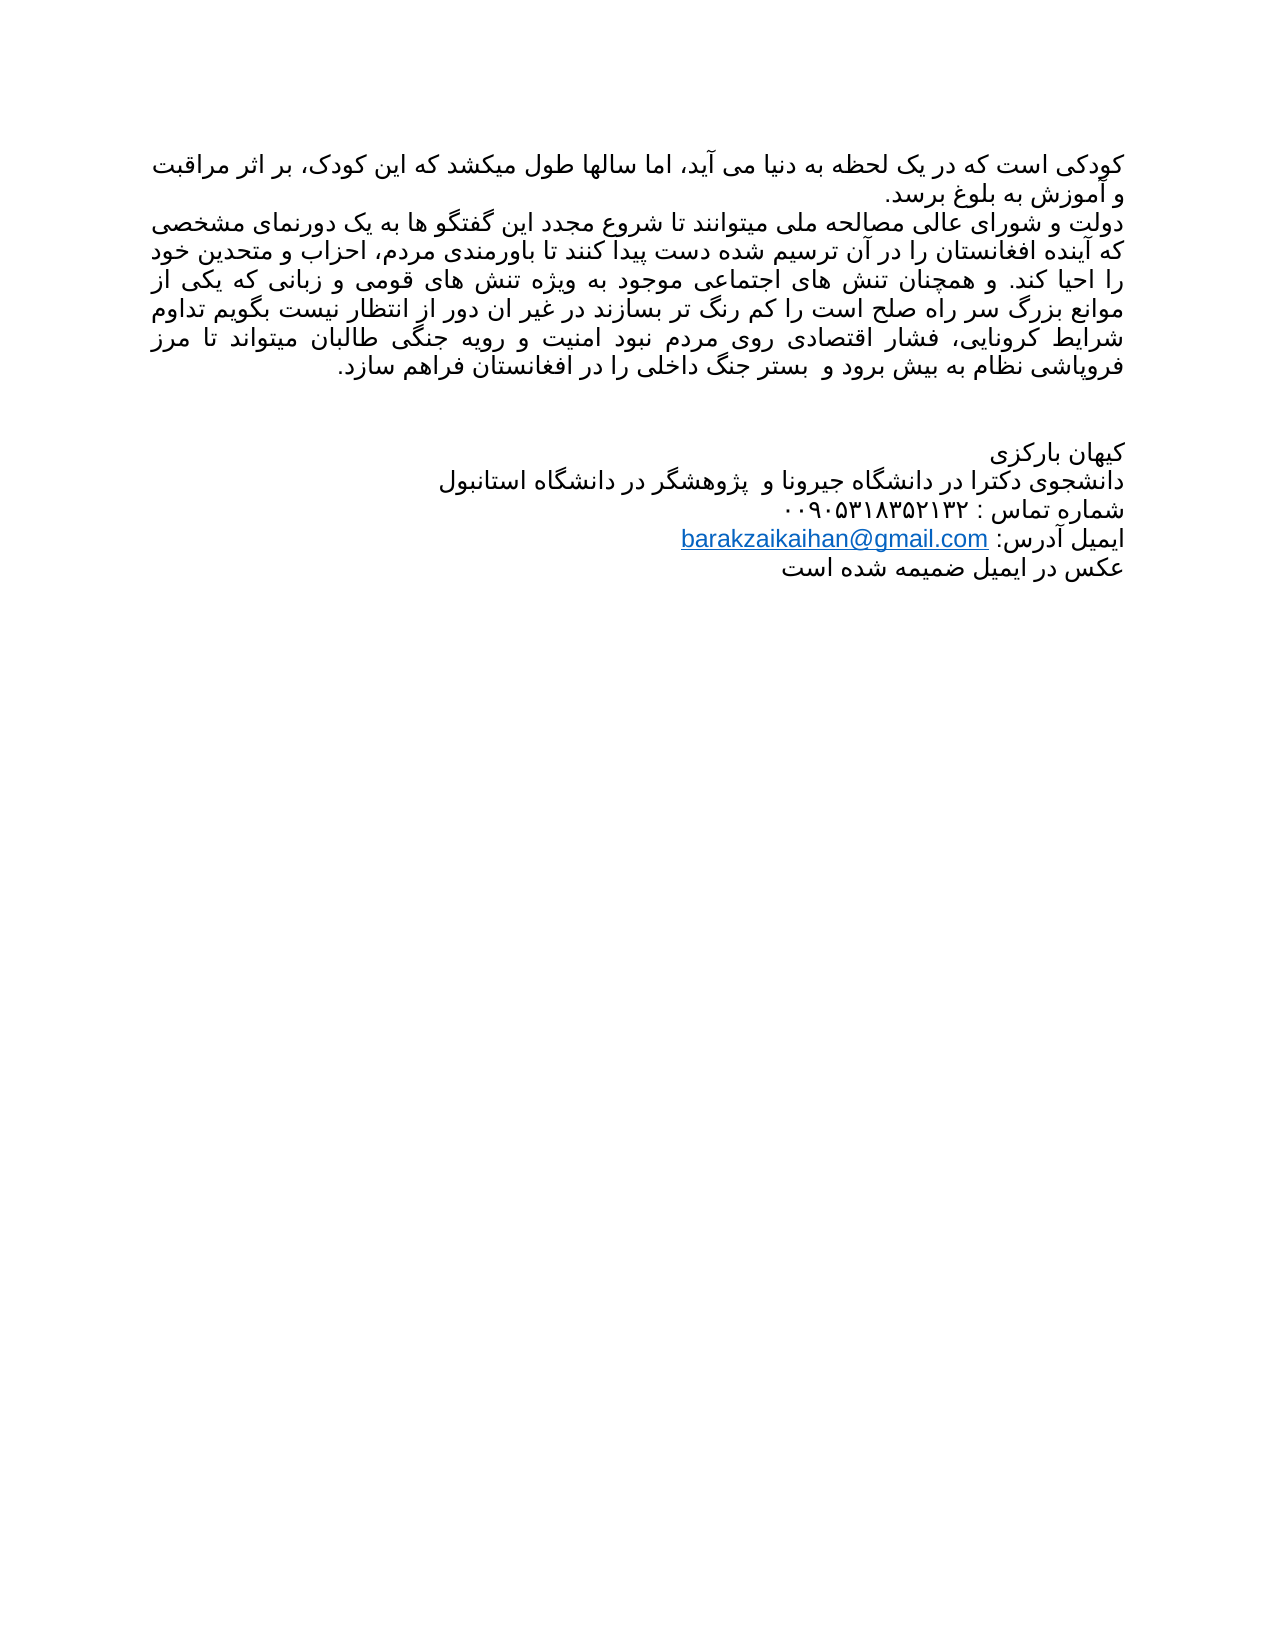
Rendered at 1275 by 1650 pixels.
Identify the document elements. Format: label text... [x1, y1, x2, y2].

text ایمیل آدرس: barakzaikaihan@gmail.com [150, 524, 1125, 552]
text دولت و شورای عالی مصالحه ملی میتوانند تا شروع مجدد این گفتگو ها به یک دورنمای مشخصی که آینده افغانستان را در آن ترسیم شده دست پیدا کنند تا باورمندی مردم، احزاب و متحدین خود را احیا کند. و همچنان تنش های اجتماعی موجود به ویژه تنش های قومی و زبانی که یکی از موانع بزرگ سر راه صلح است را کم رنگ تر بسازند در غیر ان دور از انتظار نیست بگویم تداوم شرایط کرونایی، فشار اقتصادی روی مردم نبود امنیت و رویه جنگی طالبان میتواند تا مرز فروپاشی نظام به بیش برود و بستر جنگ داخلی را در افغانستان فراهم سازد. [150, 207, 1125, 380]
text دانشجوی دکترا در دانشگاه جیرونا و پژوهشگر در دانشگاه استانبول [150, 466, 1125, 495]
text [150, 150, 1125, 207]
text شماره تماس : ۰۰۹۰۵۳۱۸۳۵۲۱۳۲ [150, 495, 1125, 524]
text کیهان بارکزی [150, 437, 1125, 466]
text عکس در ایمیل ضمیمه شده است [150, 552, 1125, 581]
